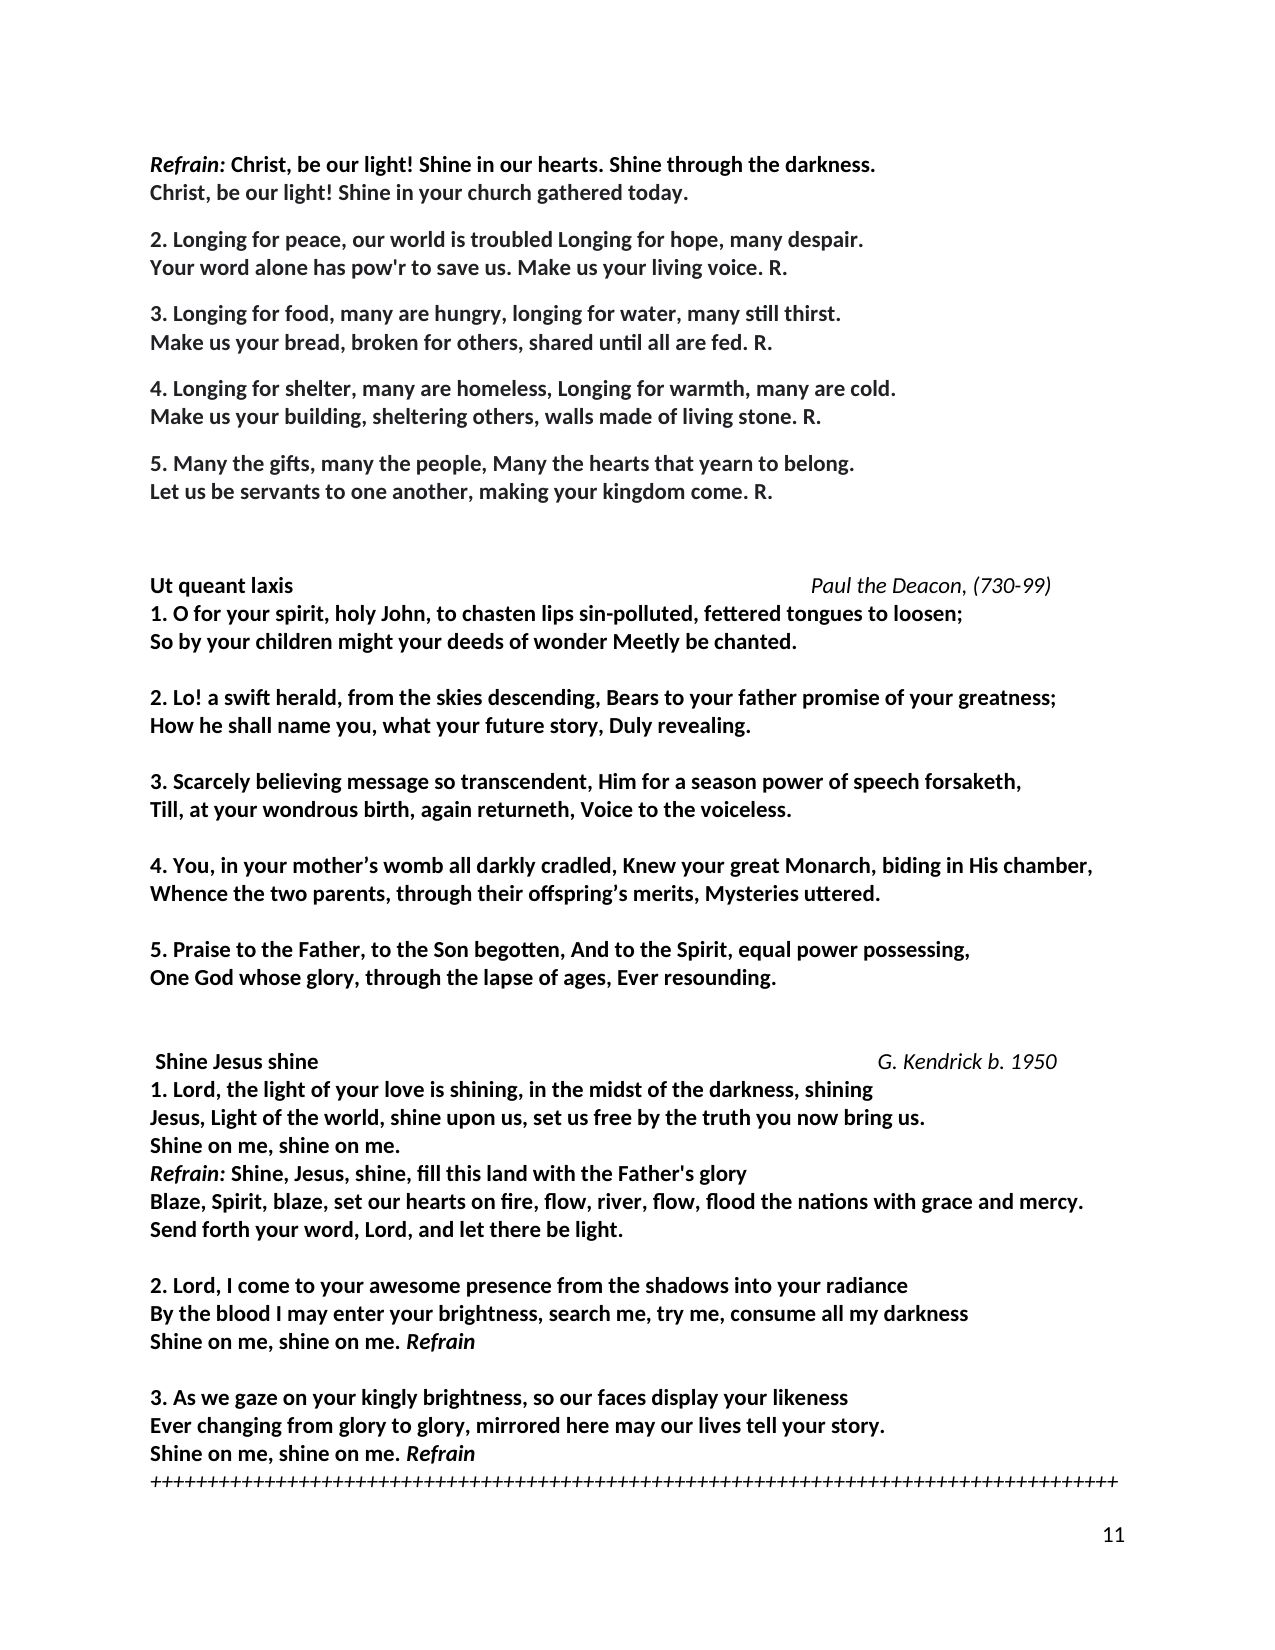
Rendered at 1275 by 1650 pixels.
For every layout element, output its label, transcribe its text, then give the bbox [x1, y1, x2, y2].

text 5. Many the gifts, many the people, Many the hearts that yearn to belong. Let us be servants to one another, making your kingdom come. R. [150, 449, 1125, 505]
text 3. Scarcely believing message so transcendent, Him for a season power of speech forsaketh, [150, 767, 1125, 795]
text Shine on me, shine on me. Refrain [150, 1439, 1125, 1467]
text Ut queant laxis Paul the Deacon, (730-99) [150, 571, 1125, 599]
text 4. Longing for shelter, many are homeless, Longing for warmth, many are cold. Make us your building, sheltering others, walls made of living stone. R. [150, 374, 1125, 430]
text 2. Lo! a swift herald, from the skies descending, Bears to your father promise of your greatness; [150, 683, 1125, 711]
text 1. Lord, the light of your love is shining, in the midst of the darkness, shining Jesus, Light of the world, shine upon us, set us free by the truth you now bring us. Shine on me, shine on me. [150, 1075, 1125, 1159]
text Refrain: Shine, Jesus, shine, fill this land with the Father's glory Blaze, Spirit, blaze, set our hearts on fire, flow, river, flow, flood the nations with grace and mercy. Send forth your word, Lord, and let there be light. [150, 1159, 1125, 1243]
text 2. Lord, I come to your awesome presence from the shadows into your radiance By the blood I may enter your brightness, search me, try me, consume all my darkness Shine on me, shine on me. Refrain [150, 1243, 1125, 1355]
text 2. Longing for peace, our world is troubled Longing for hope, many despair. Your word alone has pow'r to save us. Make us your living voice. R. [150, 225, 1125, 281]
text One God whose glory, through the lapse of ages, Ever resounding. [150, 963, 1125, 991]
text Christ, be our light! Shine in your church gathered today. [150, 178, 1125, 206]
text Shine Jesus shine G. Kendrick b. 1950 [150, 1047, 1125, 1075]
text 1. O for your spirit, holy John, to chasten lips sin-polluted, fettered tongues to loosen; [150, 599, 1125, 627]
text +++++++++++++++++++++++++++++++++++++++++++++++++++++++++++++++++++++++++++++++++++++ [150, 1467, 1125, 1495]
text Refrain: Christ, be our light! Shine in our hearts. Shine through the darkness. [150, 150, 1125, 178]
text Till, at your wondrous birth, again returneth, Voice to the voiceless. [150, 795, 1125, 823]
text 4. You, in your mother’s womb all darkly cradled, Knew your great Monarch, biding in His chamber, [150, 851, 1125, 879]
text Whence the two parents, through their offspring’s merits, Mysteries uttered. [150, 879, 1125, 907]
text How he shall name you, what your future story, Duly revealing. [150, 711, 1125, 739]
text 3. As we gaze on your kingly brightness, so our faces display your likeness Ever changing from glory to glory, mirrored here may our lives tell your story. [150, 1383, 1125, 1439]
text 5. Praise to the Father, to the Son begotten, And to the Spirit, equal power possessing, [150, 935, 1125, 963]
text So by your children might your deeds of wonder Meetly be chanted. [150, 627, 1125, 655]
text 3. Longing for food, many are hungry, longing for water, many still thirst. Make us your bread, broken for others, shared until all are fed. R. [150, 299, 1125, 356]
